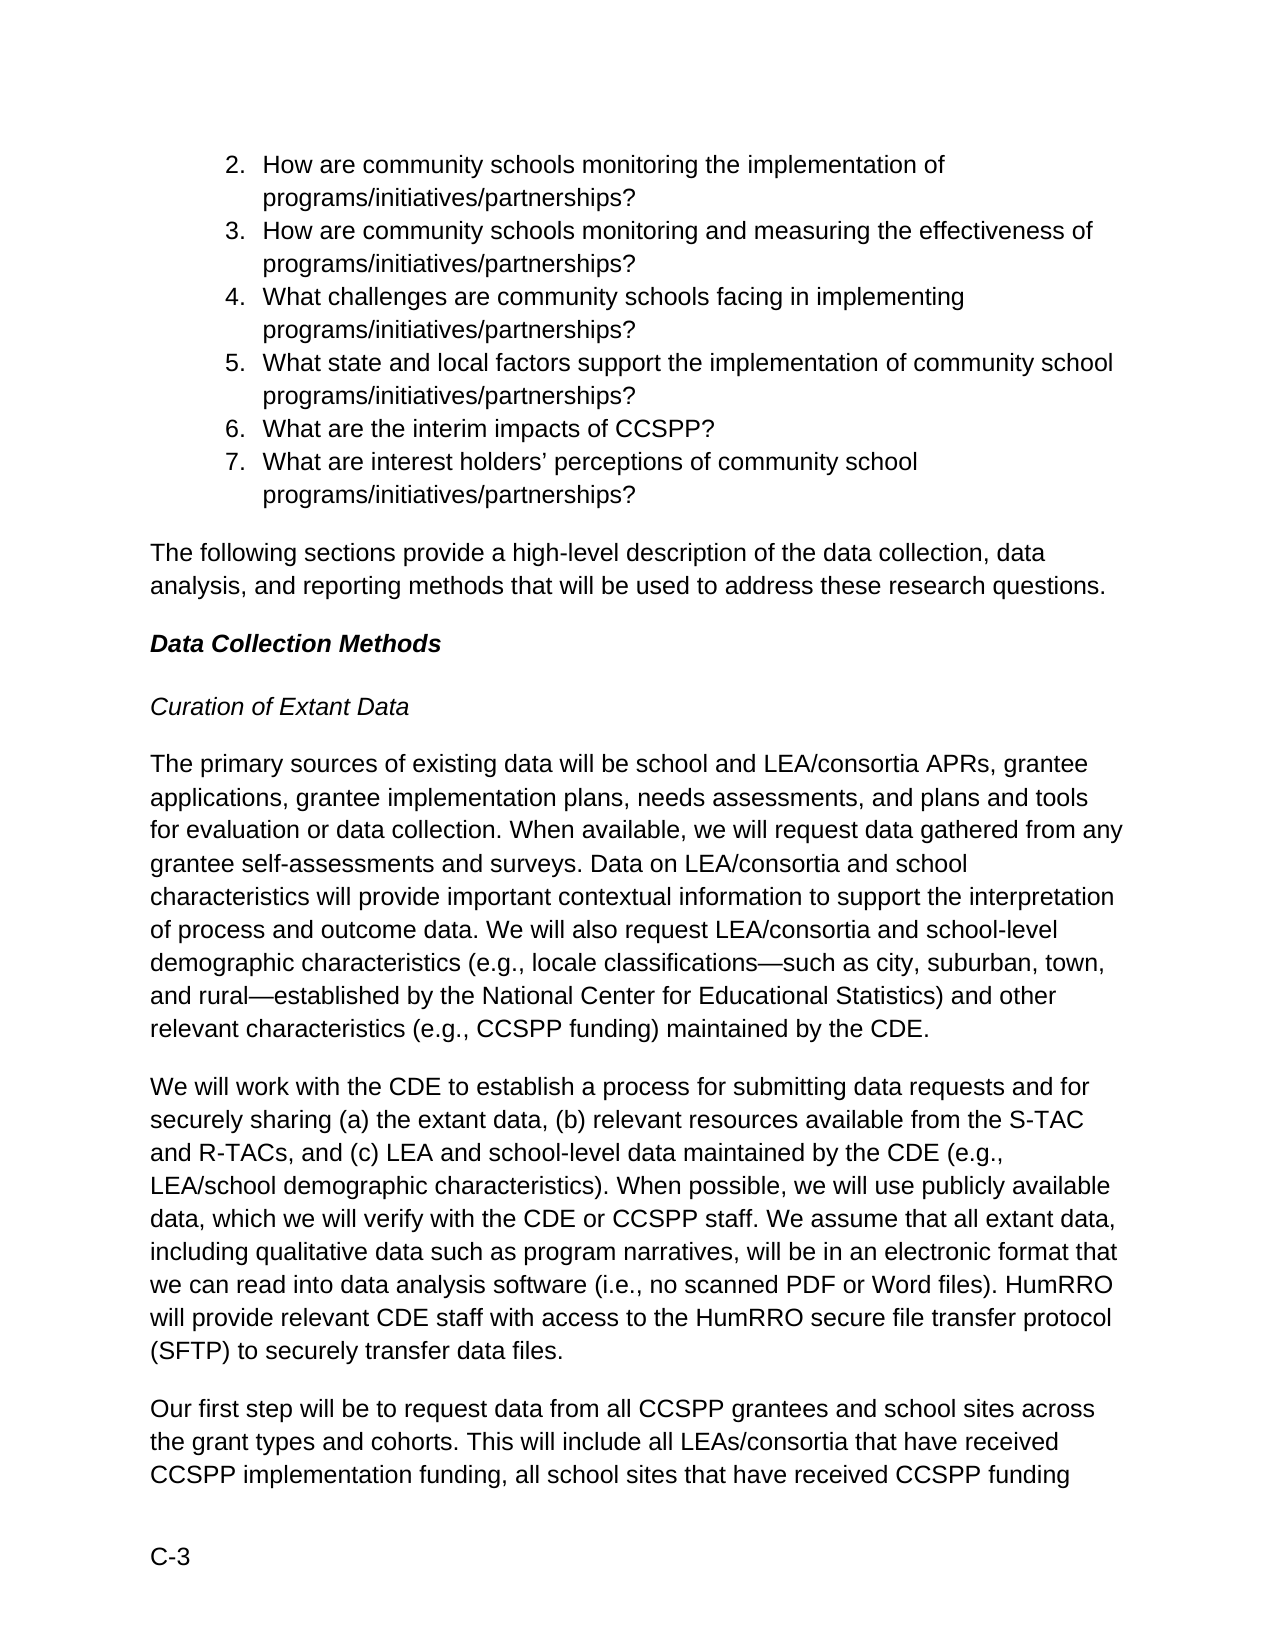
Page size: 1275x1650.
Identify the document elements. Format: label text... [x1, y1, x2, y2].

list What are the interim impacts of CCSPP? [225, 414, 1125, 443]
list How are community schools monitoring the implementation of programs/initiatives/partnerships? [225, 150, 1125, 212]
text The primary sources of existing data will be school and LEA/consortia APRs, grantee applications, grantee implementation plans, needs assessments, and plans and tools for evaluation or data collection. When available, we will request data gathered from any grantee self-assessments and surveys. Data on LEA/consortia and school characteristics will provide important contextual information to support the interpretation of process and outcome data. We will also request LEA/consortia and school-level demographic characteristics (e.g., locale classifications—such as city, suburban, town, and rural—established by the National Center for Educational Statistics) and other relevant characteristics (e.g., CCSPP funding) maintained by the CDE. [150, 749, 1125, 1042]
text The following sections provide a high-level description of the data collection, data analysis, and reporting methods that will be used to address these research questions. [150, 538, 1125, 600]
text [150, 1394, 1125, 1489]
list What state and local factors support the implementation of community school programs/initiatives/partnerships? [225, 348, 1125, 410]
list What challenges are community schools facing in implementing programs/initiatives/partnerships? [225, 282, 1125, 344]
subtitle Data Collection Methods [150, 629, 1125, 658]
list How are community schools monitoring and measuring the effectiveness of programs/initiatives/partnerships? [225, 216, 1125, 278]
subtitle Curation of Extant Data [150, 691, 1125, 720]
text We will work with the CDE to establish a process for submitting data requests and for securely sharing (a) the extant data, (b) relevant resources available from the S-TAC and R-TACs, and (c) LEA and school-level data maintained by the CDE (e.g., LEA/school demographic characteristics). When possible, we will use publicly available data, which we will verify with the CDE or CCSPP staff. We assume that all extant data, including qualitative data such as program narratives, will be in an electronic format that we can read into data analysis software (i.e., no scanned PDF or Word files). HumRRO will provide relevant CDE staff with access to the HumRRO secure file transfer protocol (SFTP) to securely transfer data files. [150, 1072, 1125, 1364]
list What are interest holders’ perceptions of community school programs/initiatives/partnerships? [225, 447, 1125, 509]
